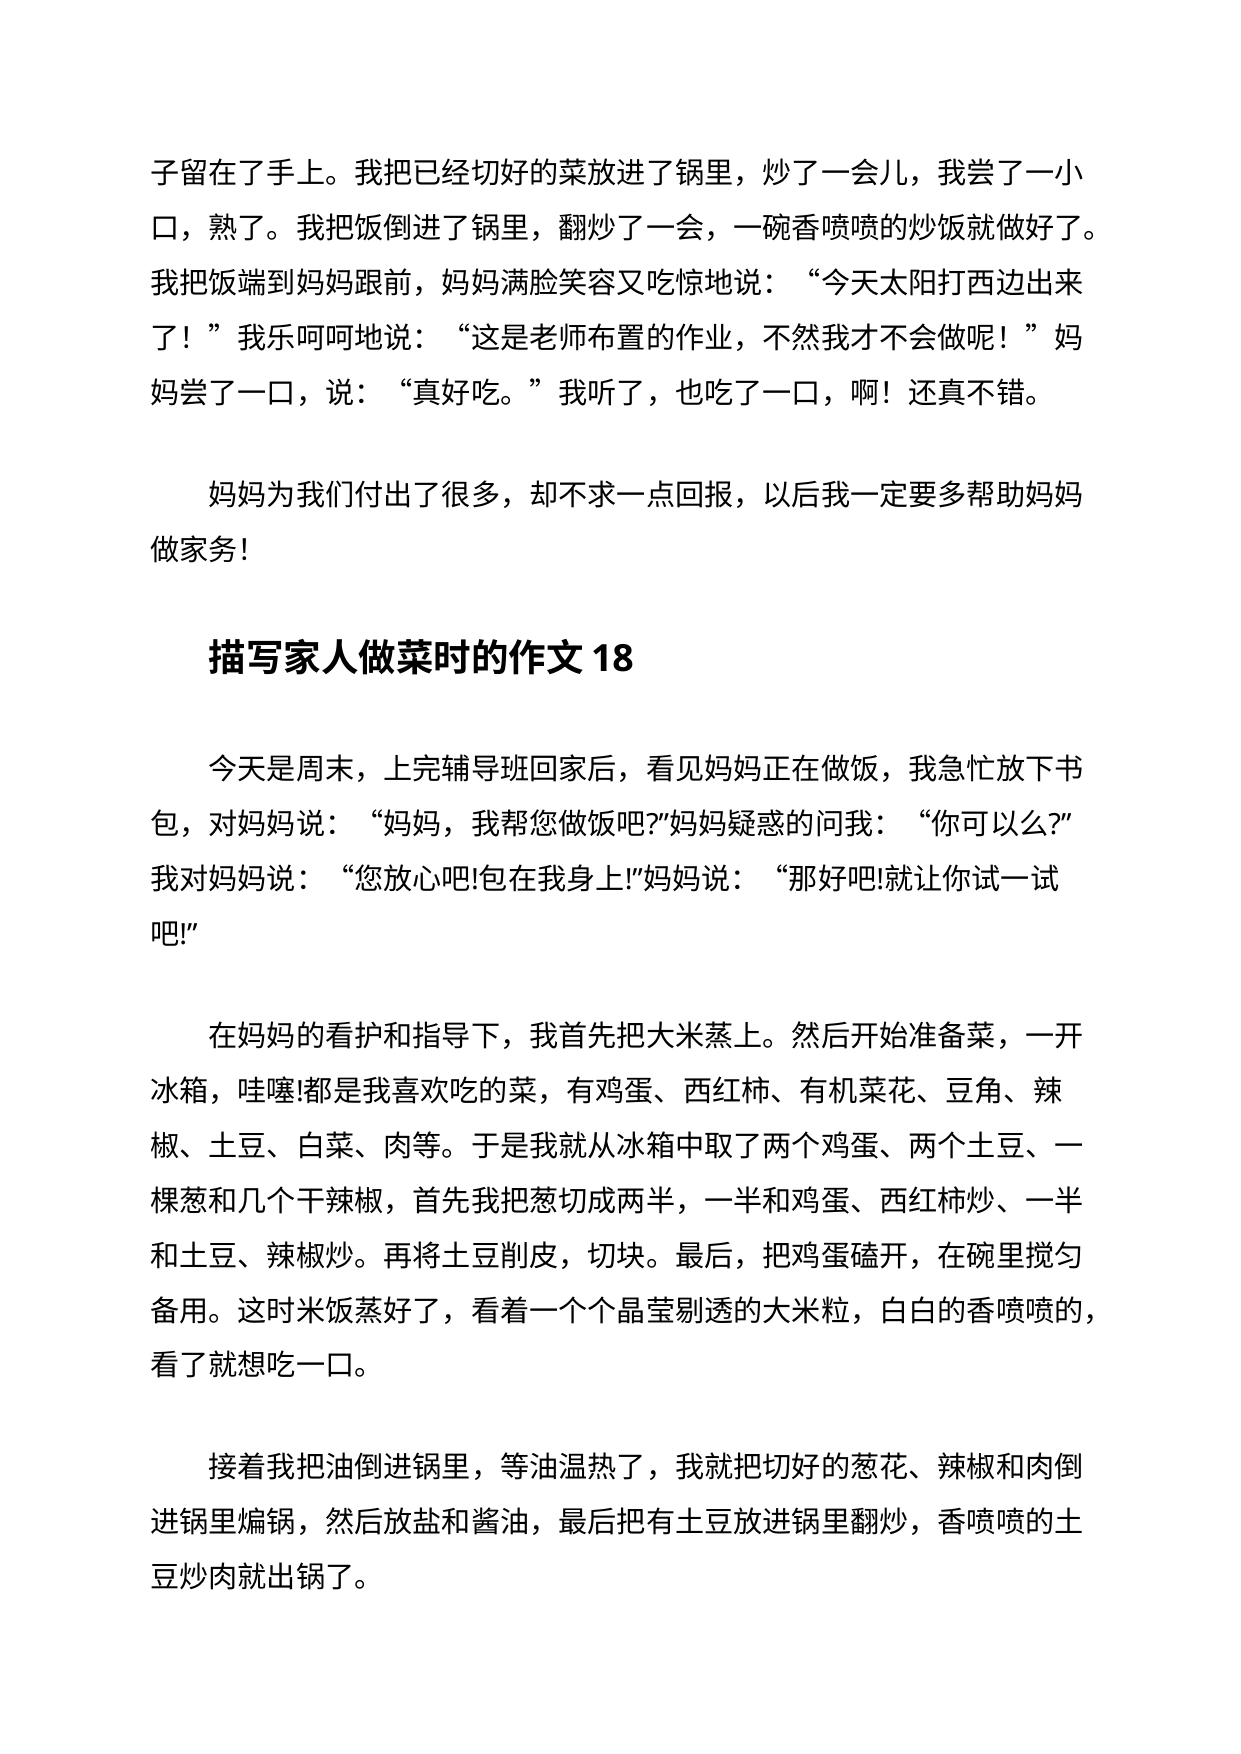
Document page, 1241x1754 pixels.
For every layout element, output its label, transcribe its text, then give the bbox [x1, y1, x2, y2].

text 在妈妈的看护和指导下，我首先把大米蒸上。然后开始准备菜，一开冰箱，哇噻!都是我喜欢吃的菜，有鸡蛋、西红柿、有机菜花、豆角、辣椒、土豆、白菜、肉等。于是我就从冰箱中取了两个鸡蛋、两个土豆、一棵葱和几个干辣椒，首先我把葱切成两半，一半和鸡蛋、西红柿炒、一半和土豆、辣椒炒。再将土豆削皮，切块。最后，把鸡蛋磕开，在碗里搅匀备用。这时米饭蒸好了，看着一个个晶莹剔透的大米粒，白白的香喷喷的，看了就想吃一口。 [150, 1012, 1090, 1384]
text 描写家人做菜时的作文18 [150, 628, 1090, 682]
text 接着我把油倒进锅里，等油温热了，我就把切好的葱花、辣椒和肉倒进锅里煸锅，然后放盐和酱油，最后把有土豆放进锅里翻炒，香喷喷的土豆炒肉就出锅了。 [150, 1444, 1090, 1596]
text 妈妈为我们付出了很多，却不求一点回报，以后我一定要多帮助妈妈做家务！ [150, 471, 1090, 568]
text 今天是周末，上完辅导班回家后，看见妈妈正在做饭，我急忙放下书包，对妈妈说：“妈妈，我帮您做饭吧?”妈妈疑惑的问我：“你可以么?”我对妈妈说：“您放心吧!包在我身上!”妈妈说：“那好吧!就让你试一试吧!” [150, 746, 1090, 953]
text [150, 150, 1090, 412]
